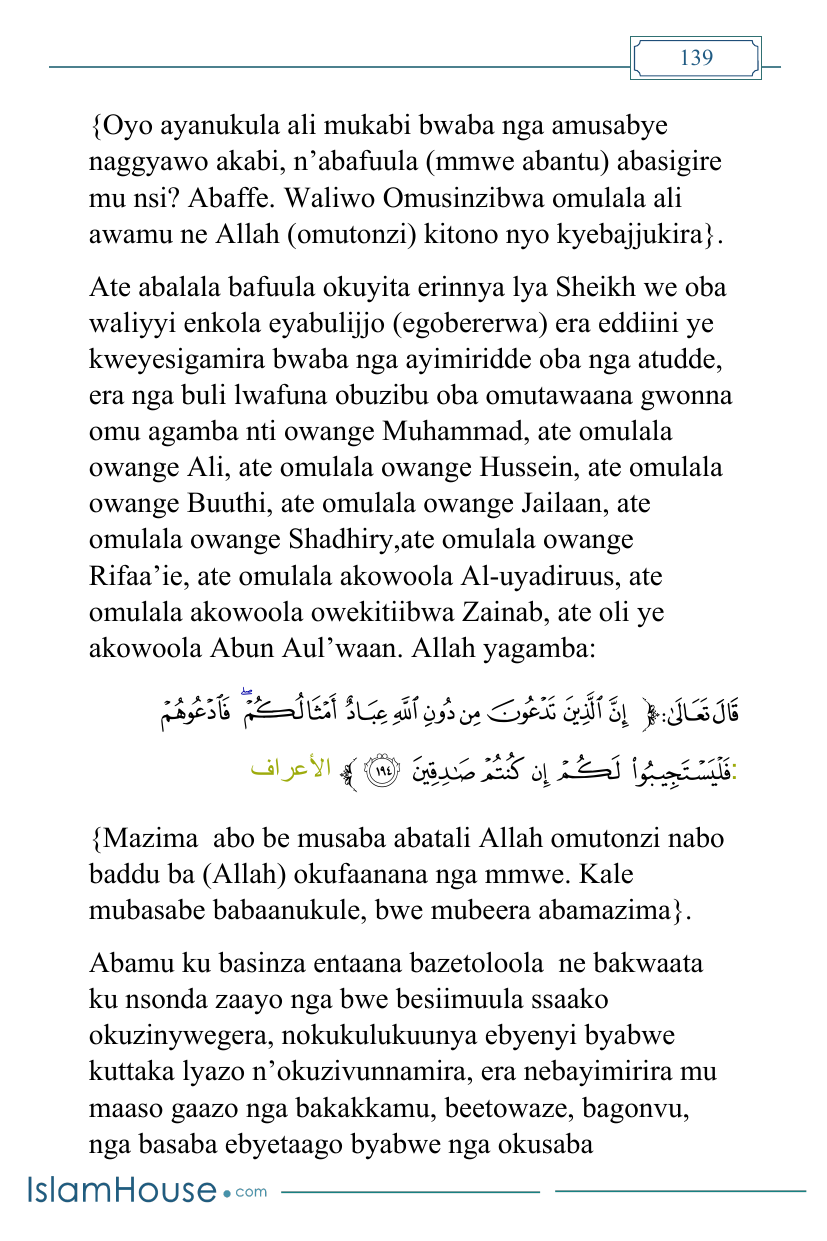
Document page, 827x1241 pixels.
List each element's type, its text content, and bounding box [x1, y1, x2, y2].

text {Mazima abo be musaba abatali Allah omutonzi nabo baddu ba (Allah) okufaanana nga mmwe. Kale mubasabe babaanukule, bwe mubeera abamazima}. [89, 820, 738, 926]
picture [20, 1171, 541, 1209]
text ﭧ ﭨ ﭽ ﯞ ﯟ ﯠ ﯡ ﯢ ﯣ ﯤ ﯥﯦ ﯧ ﯨ ﯩ ﯪ ﯫ ﯬ ﯭ ﭼ الأعراف: [89, 683, 738, 799]
text Ate abalala bafuula okuyita erinnya lya Sheikh we oba waliyyi enkola eyabulijjo (egobererwa) era eddiini ye kweyesigamira bwaba nga ayimiridde oba nga atudde, era nga buli lwafuna obuzibu oba omutawaana gwonna omu agamba nti owange Muhammad, ate omulala owange Ali, ate omulala owange Hussein, ate omulala owange Buuthi, ate omulala owange Jailaan, ate omulala owange Shadhiry,ate omulala owange Rifaa’ie, ate omulala akowoola Al-uyadiruus, ate omulala akowoola owekitiibwa Zainab, ate oli ye akowoola Abun Aul’waan. Allah yagamba: [89, 269, 738, 664]
text {Oyo ayanukula ali mukabi bwaba nga amusabye naggyawo akabi, n’abafuula (mmwe abantu) abasigire mu nsi? Abaffe. Waliwo Omusinzibwa omulala ali awamu ne Allah (omutonzi) kitono nyo kyebajjukira}. [89, 107, 738, 249]
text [89, 945, 738, 1159]
picture [548, 1170, 807, 1208]
